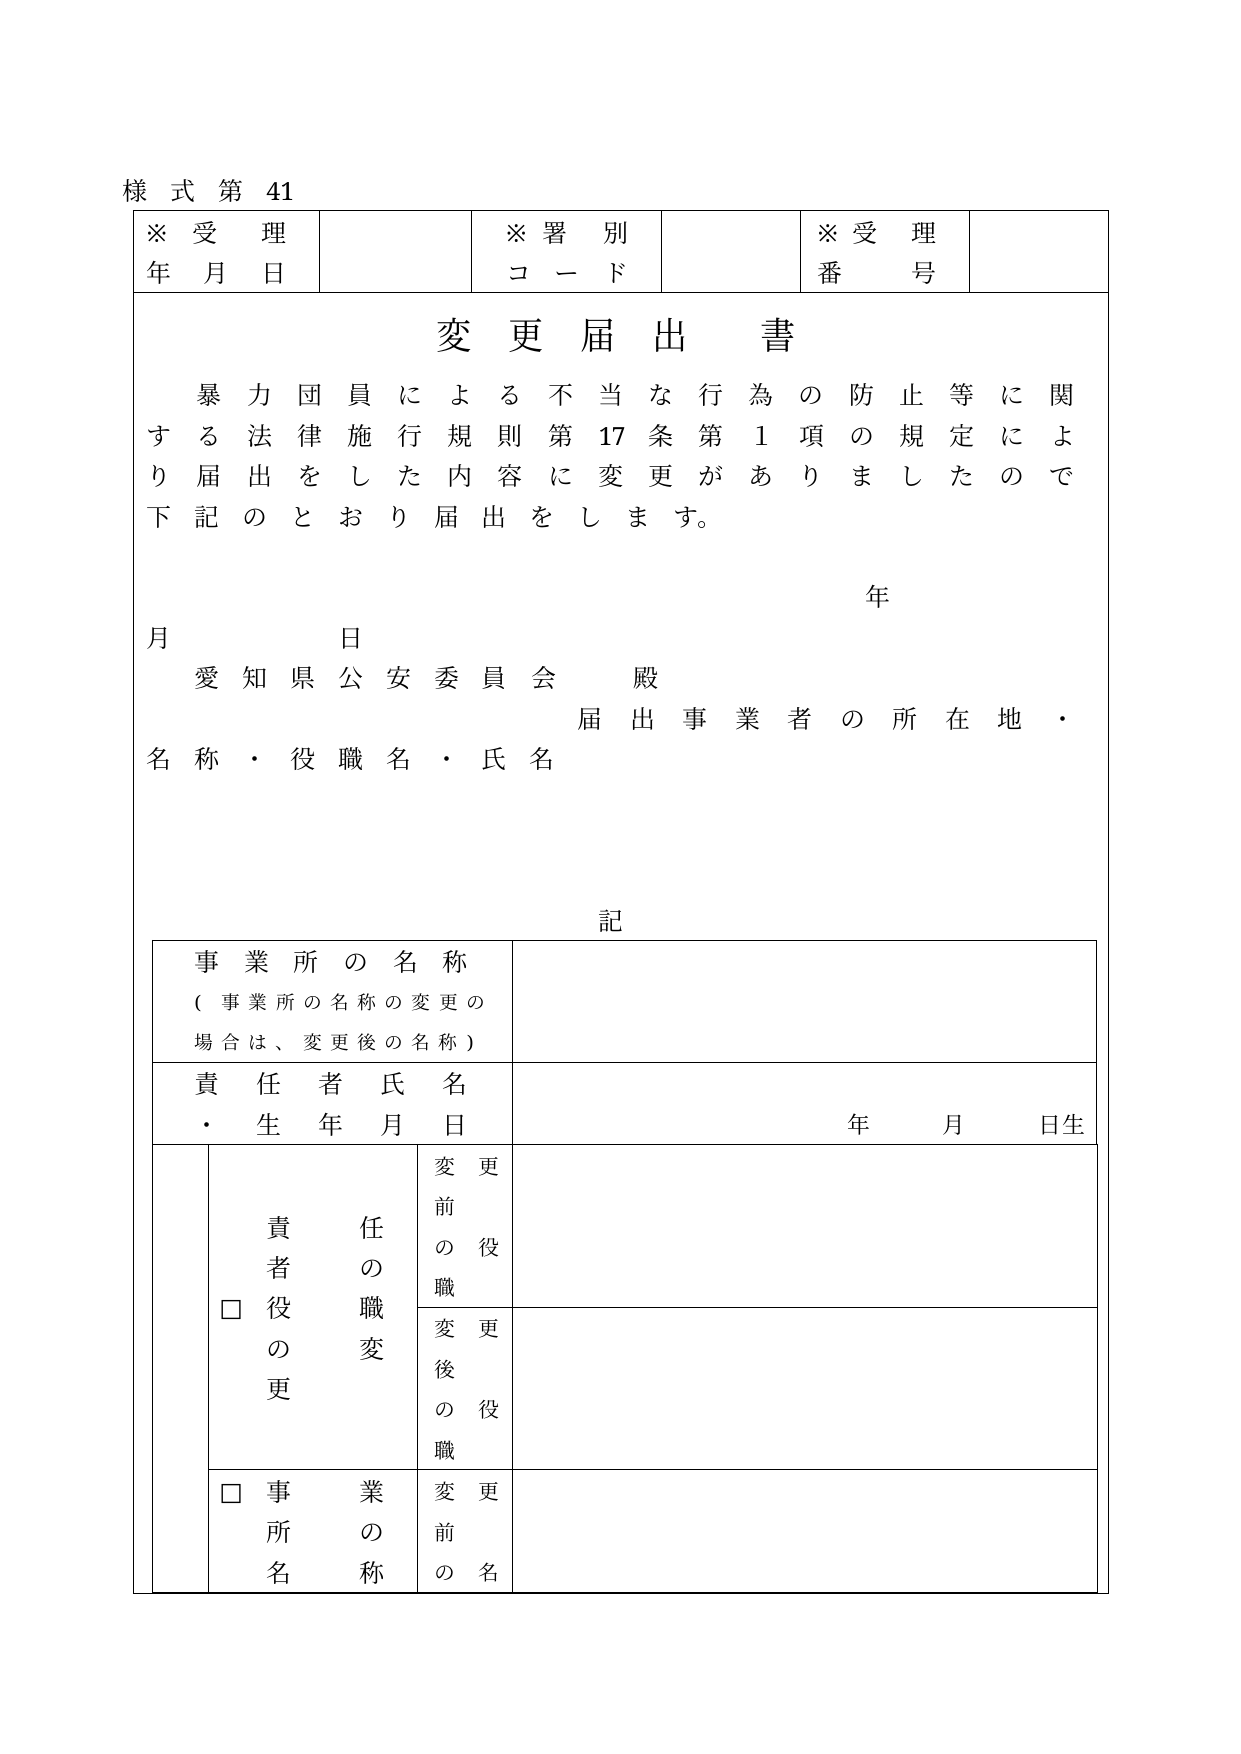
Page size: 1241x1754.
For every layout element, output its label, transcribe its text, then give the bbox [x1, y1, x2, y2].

text 様式第41 [122, 170, 1177, 210]
table_header ※受理年月日 [134, 211, 319, 292]
table_header ※署別コード [472, 211, 661, 292]
table_header [320, 211, 471, 292]
table_header [662, 211, 800, 292]
table_header ※受理番号 [801, 211, 969, 292]
table_header [970, 211, 1108, 292]
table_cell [134, 293, 1108, 1593]
